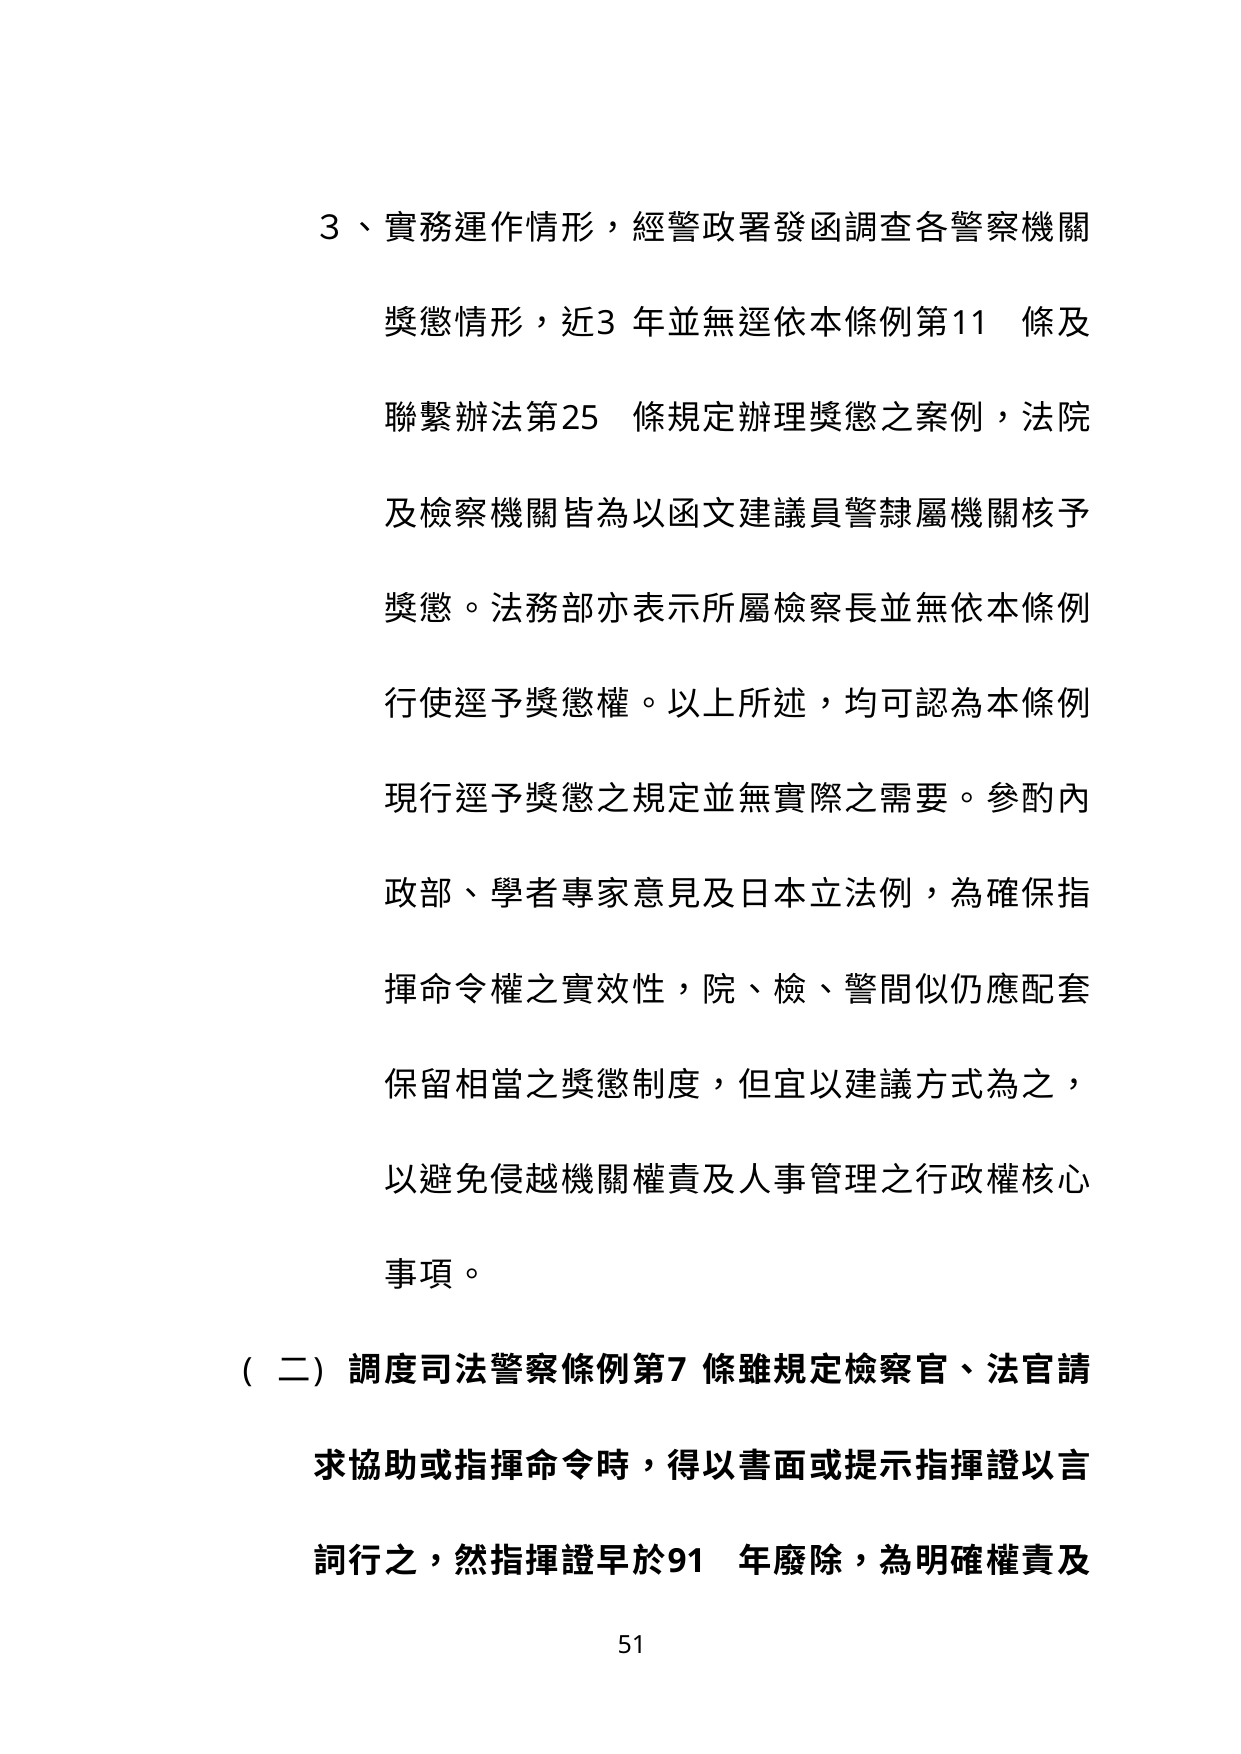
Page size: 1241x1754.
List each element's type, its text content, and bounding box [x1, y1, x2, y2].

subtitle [242, 1320, 1092, 1605]
subtitle 實務運作情形，經警政署發函調查各警察機關獎懲情形，近3年並無逕依本條例第11條及聯繫辦法第25條規定辦理獎懲之案例，法院及檢察機關皆為以函文建議員警隸屬機關核予獎懲。法務部亦表示所屬檢察長並無依本條例行使逕予獎懲權。以上所述，均可認為本條例現行逕予獎懲之規定並無實際之需要。參酌內政部、學者專家意見及日本立法例，為確保指揮命令權之實效性，院、檢、警間似仍應配套保留相當之獎懲制度，但宜以建議方式為之，以避免侵越機關權責及人事管理之行政權核心事項。 [280, 177, 1092, 1320]
